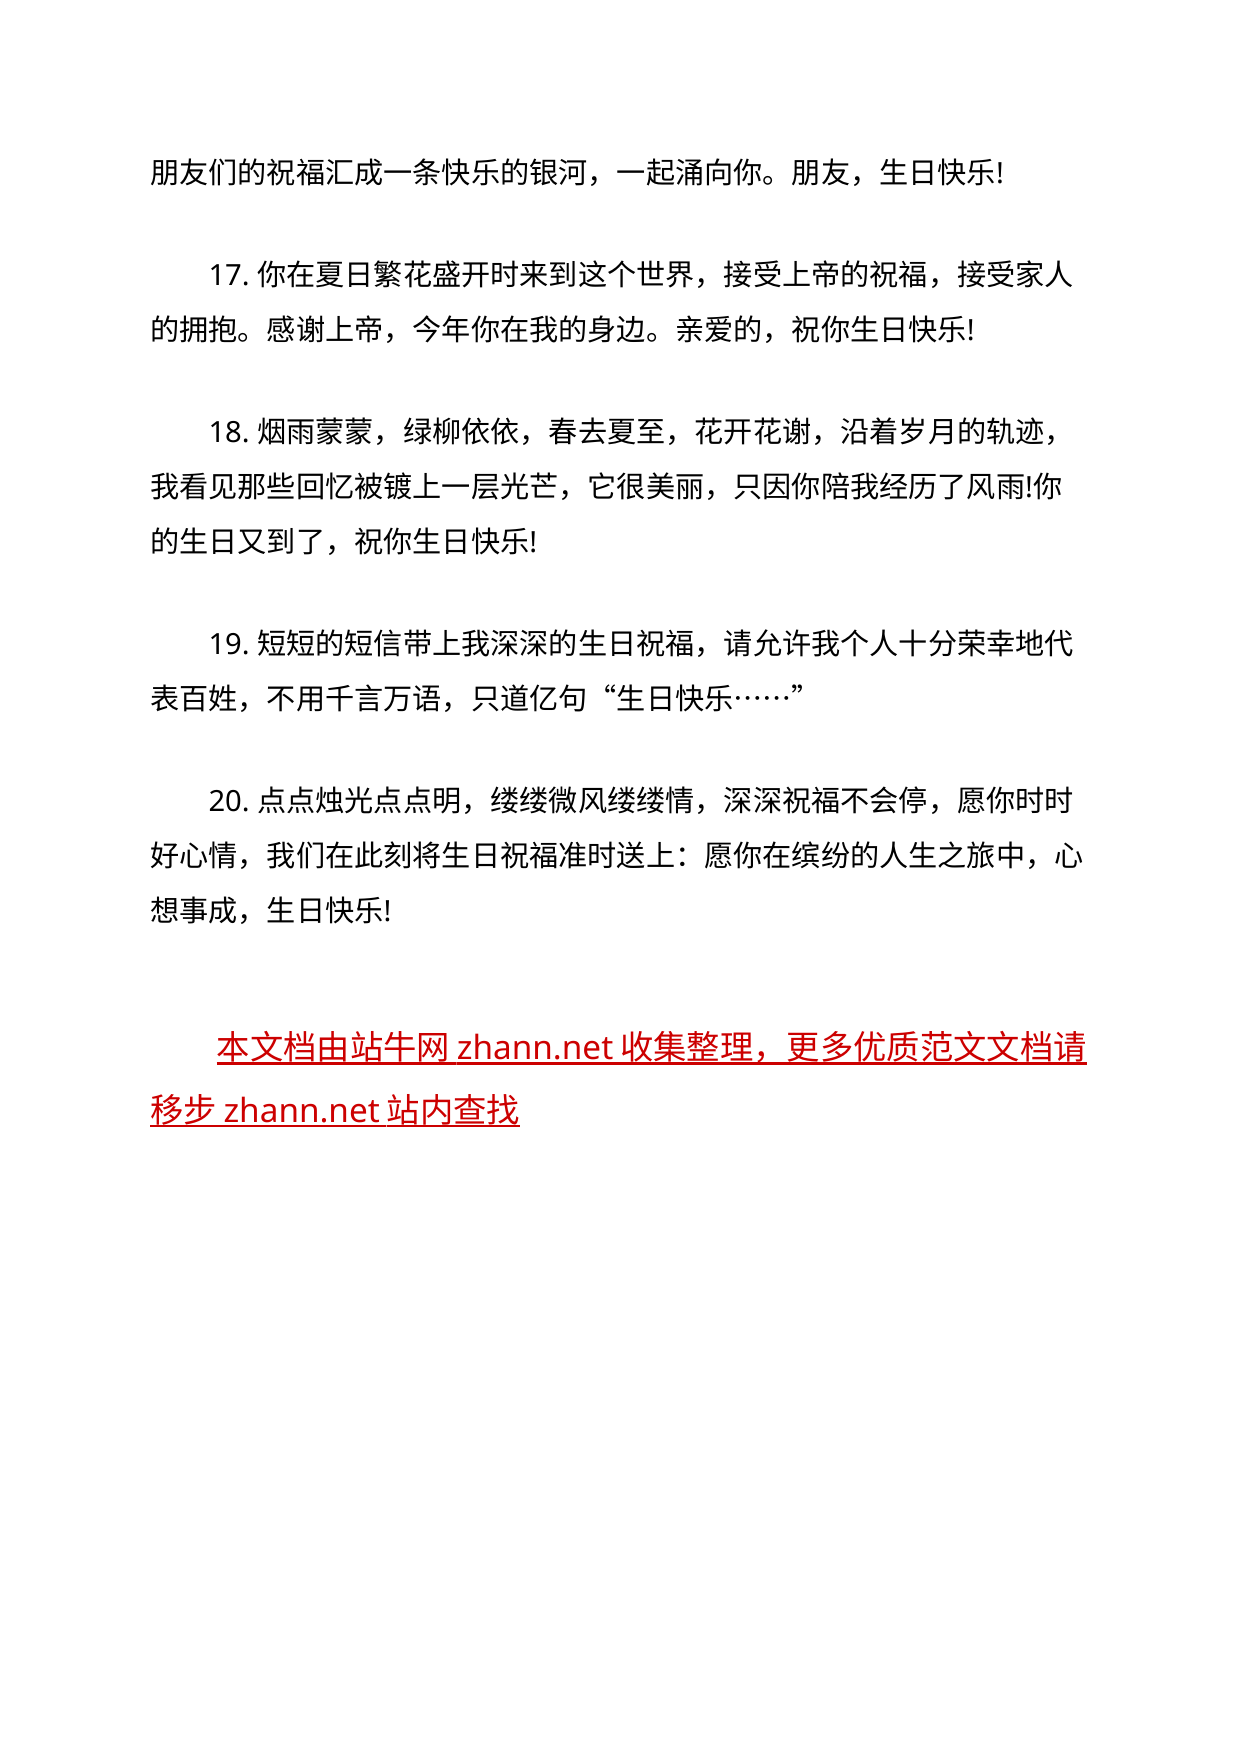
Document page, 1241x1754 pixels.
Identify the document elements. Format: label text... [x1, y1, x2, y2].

text 18. 烟雨蒙蒙，绿柳依依，春去夏至，花开花谢，沿着岁月的轨迹，我看见那些回忆被镀上一层光芒，它很美丽，只因你陪我经历了风雨!你的生日又到了，祝你生日快乐! [150, 409, 1090, 561]
text 本文档由站牛网zhann.net收集整理，更多优质范文文档请移步zhann.net站内查找 [150, 1021, 1090, 1132]
text 19. 短短的短信带上我深深的生日祝福，请允许我个人十分荣幸地代表百姓，不用千言万语，只道亿句“生日快乐……” [150, 621, 1090, 718]
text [150, 150, 1090, 192]
text 20. 点点烛光点点明，缕缕微风缕缕情，深深祝福不会停，愿你时时好心情，我们在此刻将生日祝福准时送上：愿你在缤纷的人生之旅中，心想事成，生日快乐! [150, 778, 1090, 930]
text 17. 你在夏日繁花盛开时来到这个世界，接受上帝的祝福，接受家人的拥抱。感谢上帝，今年你在我的身边。亲爱的，祝你生日快乐! [150, 252, 1090, 349]
